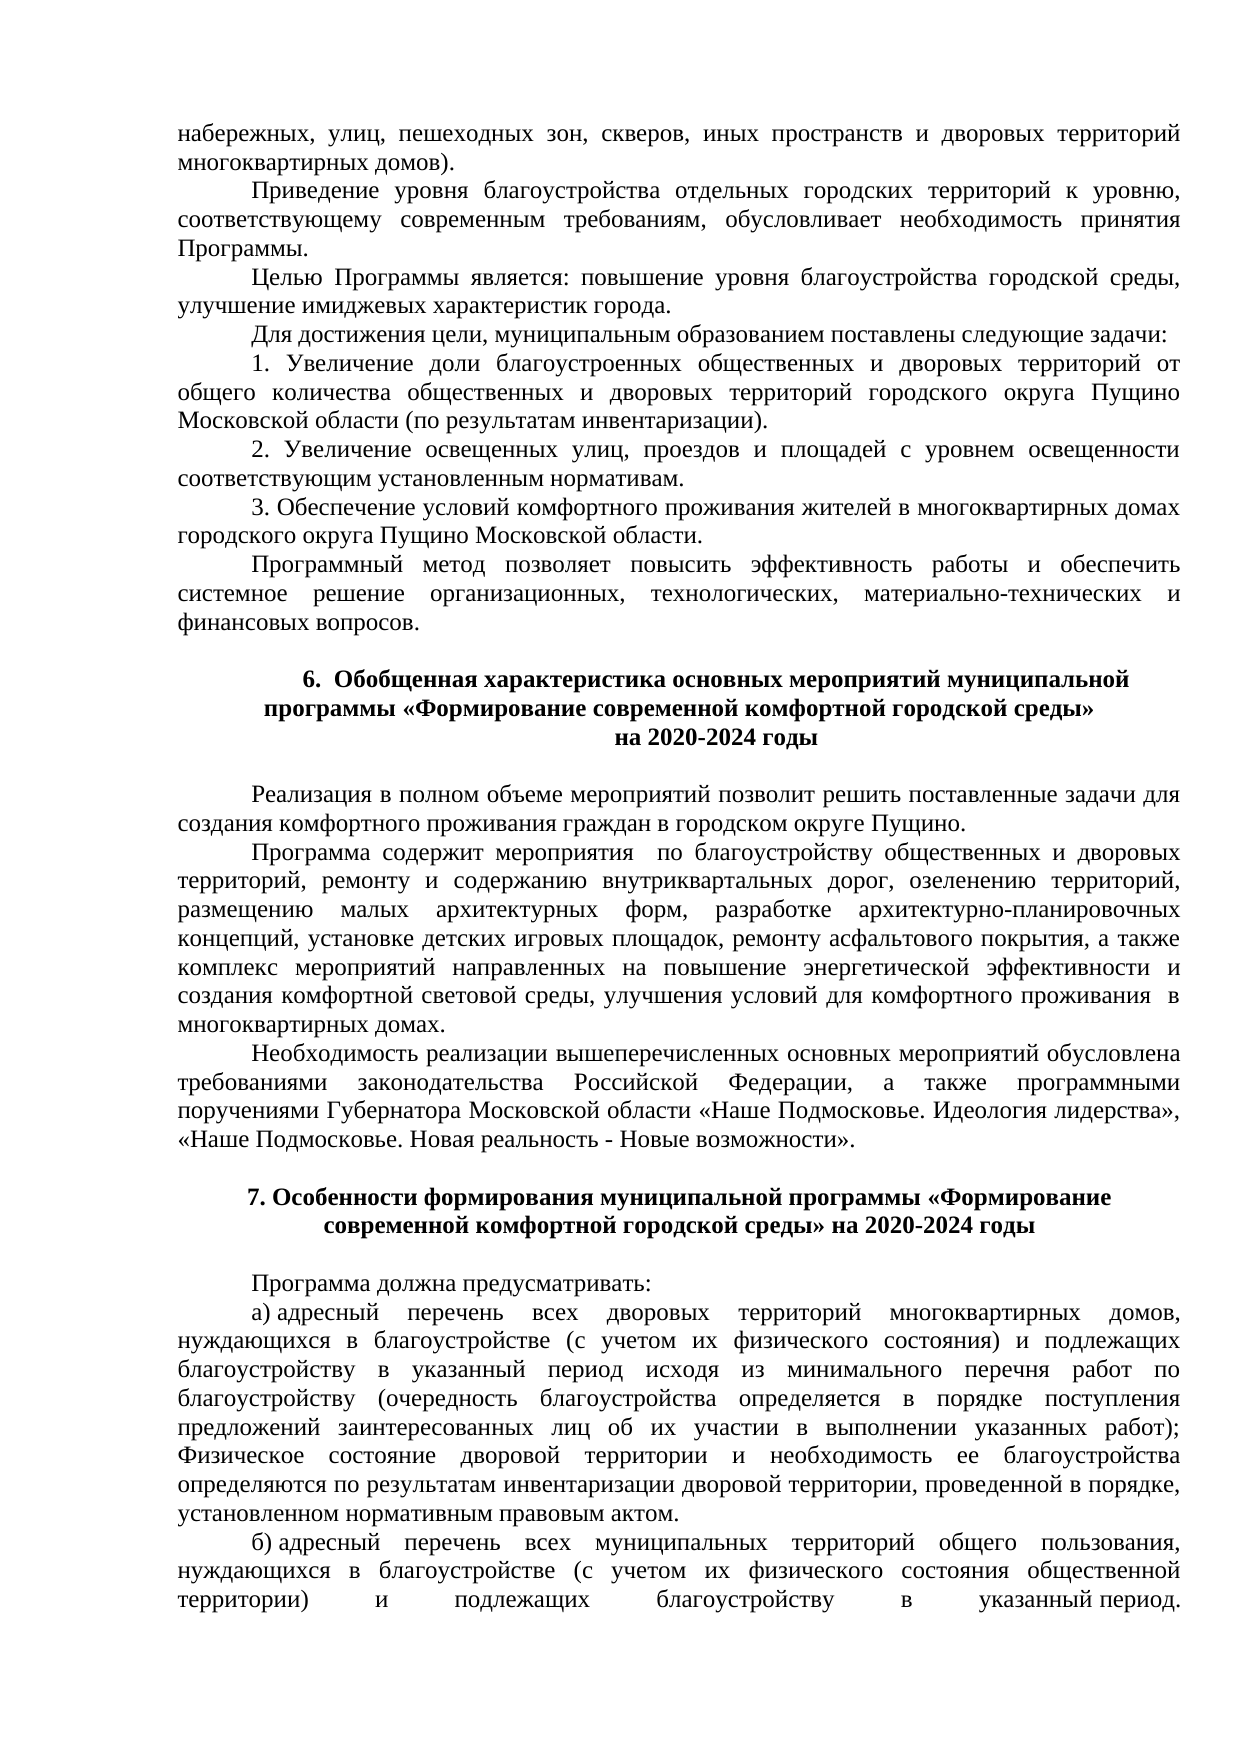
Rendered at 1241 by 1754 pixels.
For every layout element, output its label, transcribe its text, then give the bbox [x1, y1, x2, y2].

text Программный метод позволяет повысить эффективность работы и обеспечить системное решение организационных, технологических, материально-технических и финансовых вопросов. [177, 549, 1181, 636]
text 6. Обобщенная характеристика основных мероприятий муниципальной программы «Формирование современной комфортной городской среды» [177, 664, 1181, 722]
text Программа должна предусматривать: [177, 1268, 1181, 1297]
text Реализация в полном объеме мероприятий позволит решить поставленные задачи для создания комфортного проживания граждан в городском округе Пущино. [177, 779, 1181, 837]
text 2. Увеличение освещенных улиц, проездов и площадей с уровнем освещенности соответствующим установленным нормативам. [177, 434, 1181, 492]
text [177, 118, 1181, 176]
text на 2020-2024 годы [177, 722, 1181, 751]
text Целью Программы является: повышение уровня благоустройства городской среды, улучшение имиджевых характеристик города. [177, 262, 1181, 319]
text Программа содержит мероприятия по благоустройству общественных и дворовых территорий, ремонту и содержанию внутриквартальных дорог, озеленению территорий, размещению малых архитектурных форм, разработке архитектурно-планировочных концепций, установке детских игровых площадок, ремонту асфальтового покрытия, а также комплекс мероприятий направленных на повышение энергетической эффективности и создания комфортной световой среды, улучшения условий для комфортного проживания в многоквартирных домах. [177, 837, 1181, 1038]
text Для достижения цели, муниципальным образованием поставлены следующие задачи: [177, 319, 1181, 348]
text а) адресный перечень всех дворовых территорий многоквартирных домов, нуждающихся в благоустройстве (с учетом их физического состояния) и подлежащих благоустройству в указанный период исходя из минимального перечня работ по благоустройству (очередность благоустройства определяется в порядке поступления предложений заинтересованных лиц об их участии в выполнении указанных работ); Физическое состояние дворовой территории и необходимость ее благоустройства определяются по результатам инвентаризации дворовой территории, проведенной в порядке, установленном нормативным правовым актом. [177, 1297, 1181, 1527]
text Приведение уровня благоустройства отдельных городских территорий к уровню, соответствующему современным требованиям, обусловливает необходимость принятия Программы. [177, 176, 1181, 262]
text 7. Особенности формирования муниципальной программы «Формирование современной комфортной городской среды» на 2020-2024 годы [177, 1182, 1181, 1239]
text 1. Увеличение доли благоустроенных общественных и дворовых территорий от общего количества общественных и дворовых территорий городского округа Пущино Московской области (по результатам инвентаризации). [177, 348, 1181, 434]
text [177, 1527, 1181, 1613]
text 3. Обеспечение условий комфортного проживания жителей в многоквартирных домах городского округа Пущино Московской области. [177, 492, 1181, 549]
text Необходимость реализации вышеперечисленных основных мероприятий обусловлена требованиями законодательства Российской Федерации, а также программными поручениями Губернатора Московской области «Наше Подмосковье. Идеология лидерства», «Наше Подмосковье. Новая реальность - Новые возможности». [177, 1038, 1181, 1153]
